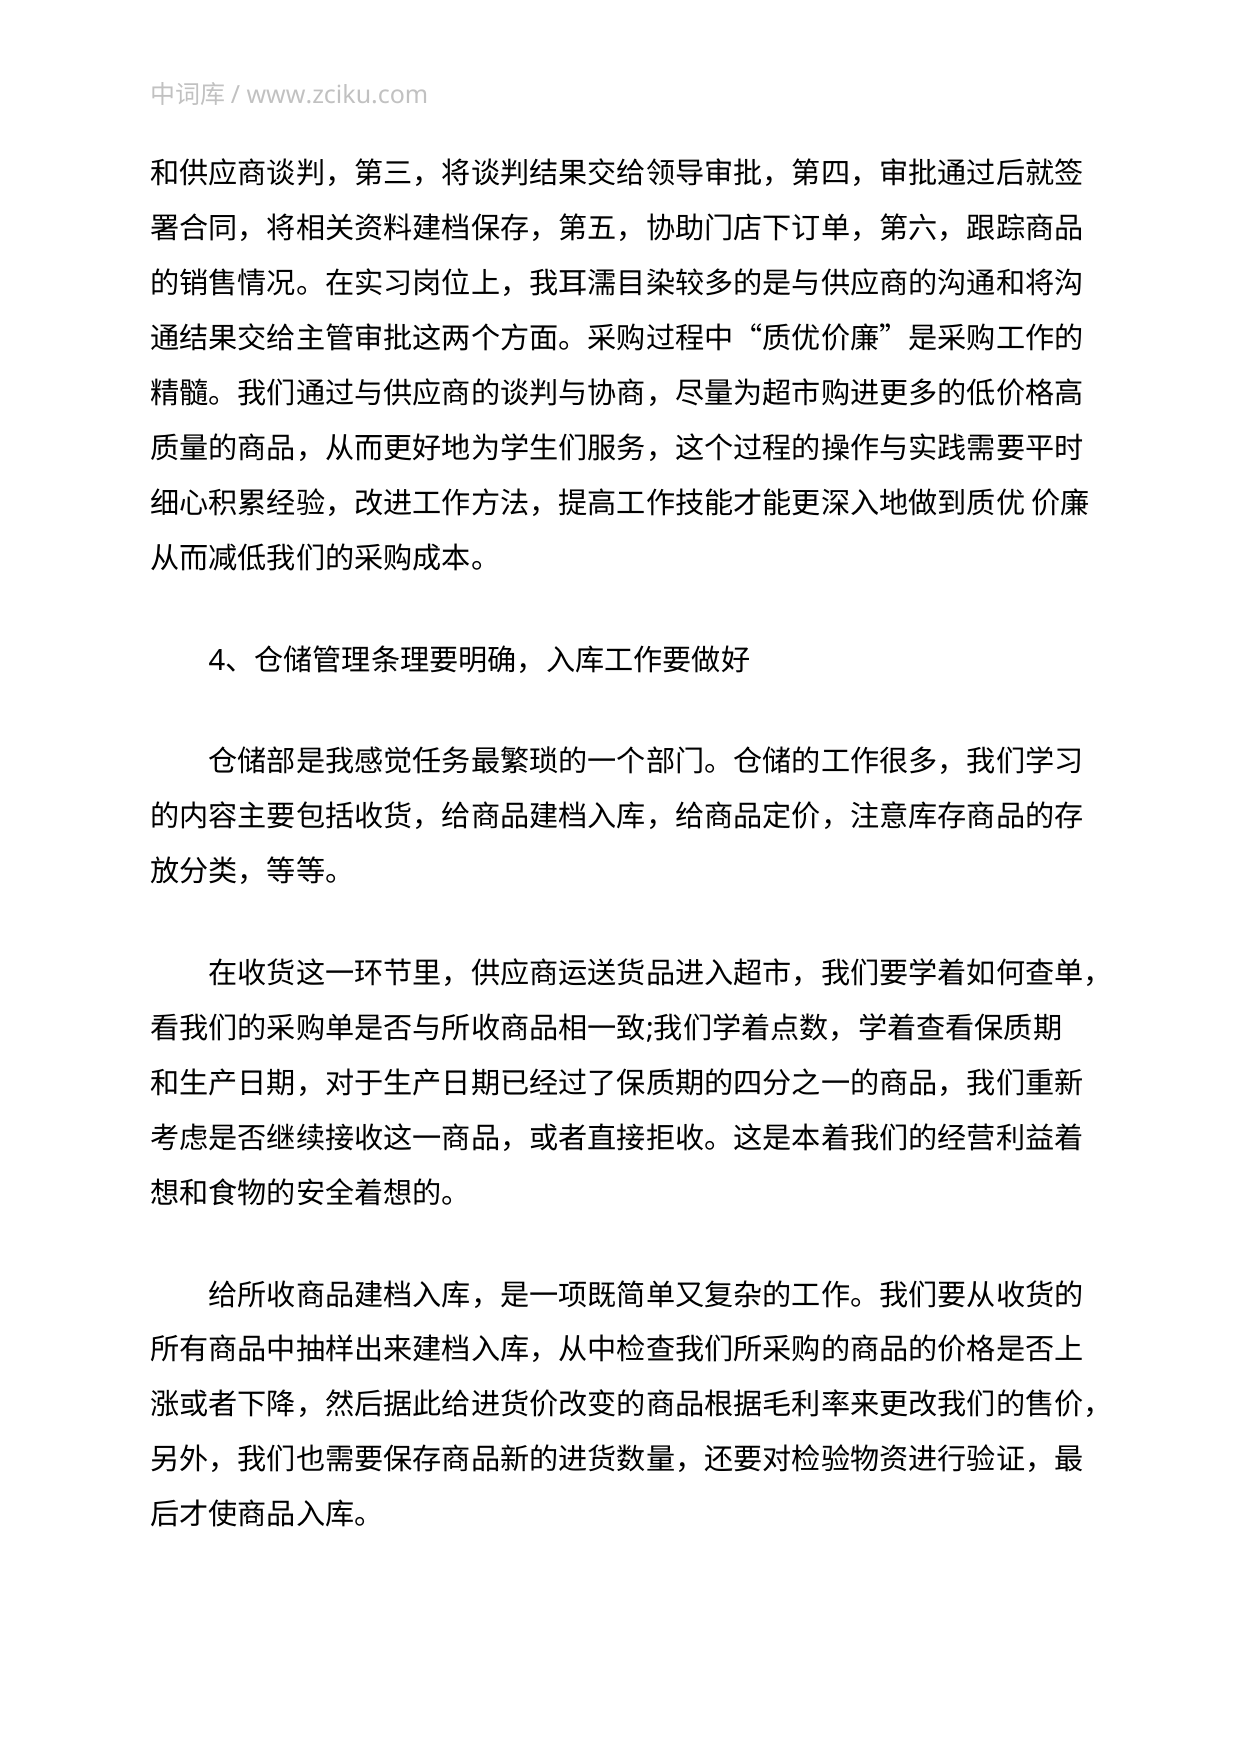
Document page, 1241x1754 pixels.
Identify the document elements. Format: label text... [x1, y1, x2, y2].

text 在收货这一环节里，供应商运送货品进入超市，我们要学着如何查单，看我们的采购单是否与所收商品相一致;我们学着点数，学着查看保质期和生产日期，对于生产日期已经过了保质期的四分之一的商品，我们重新考虑是否继续接收这一商品，或者直接拒收。这是本着我们的经营利益着想和食物的安全着想的。 [150, 949, 1090, 1212]
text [150, 150, 1090, 577]
text 仓储部是我感觉任务最繁琐的一个部门。仓储的工作很多，我们学习的内容主要包括收货，给商品建档入库，给商品定价，注意库存商品的存放分类，等等。 [150, 738, 1090, 890]
text 给所收商品建档入库，是一项既简单又复杂的工作。我们要从收货的所有商品中抽样出来建档入库，从中检查我们所采购的商品的价格是否上涨或者下降，然后据此给进货价改变的商品根据毛利率来更改我们的售价，另外，我们也需要保存商品新的进货数量，还要对检验物资进行验证，最后才使商品入库。 [150, 1271, 1090, 1533]
text 4、仓储管理条理要明确，入库工作要做好 [150, 636, 1090, 678]
